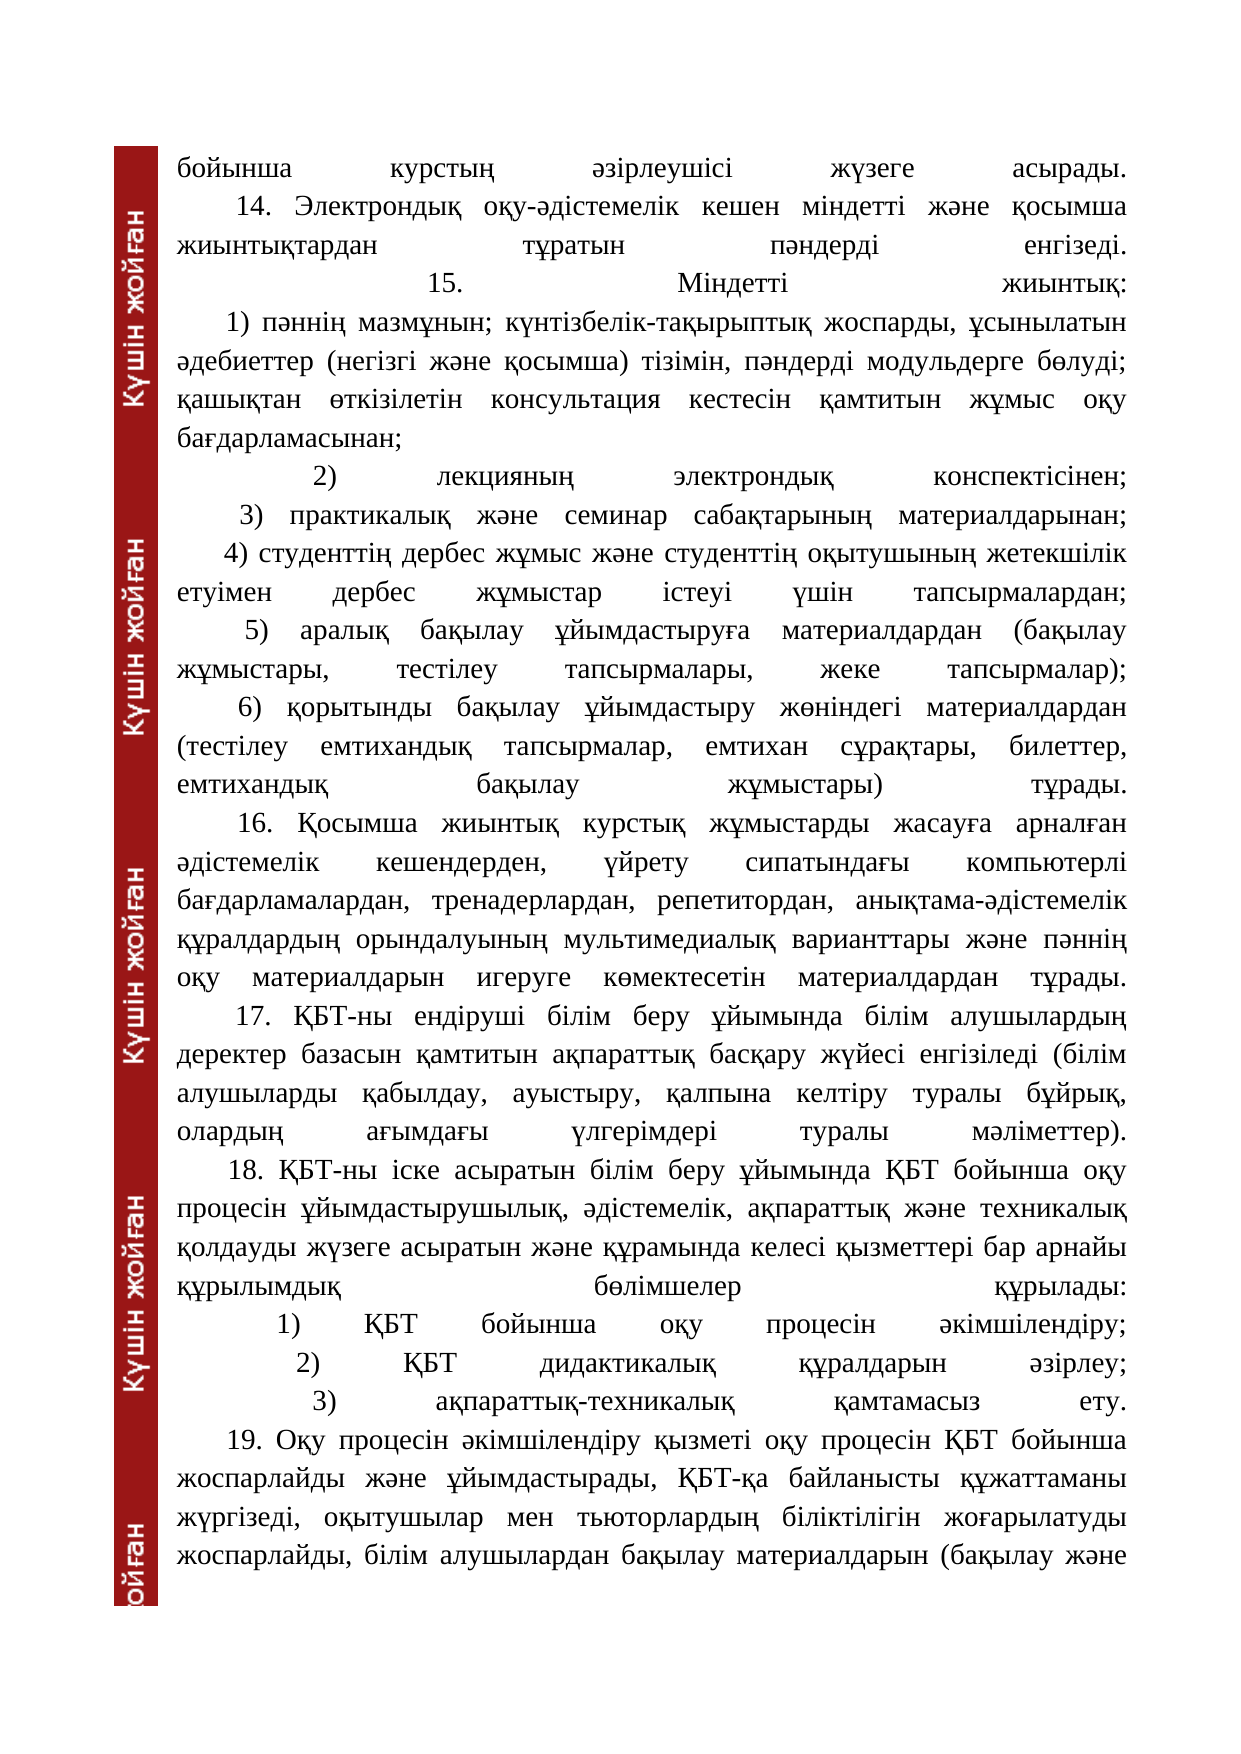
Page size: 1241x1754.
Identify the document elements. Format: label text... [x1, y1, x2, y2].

picture [114, 1571, 158, 1606]
picture [114, 146, 158, 150]
